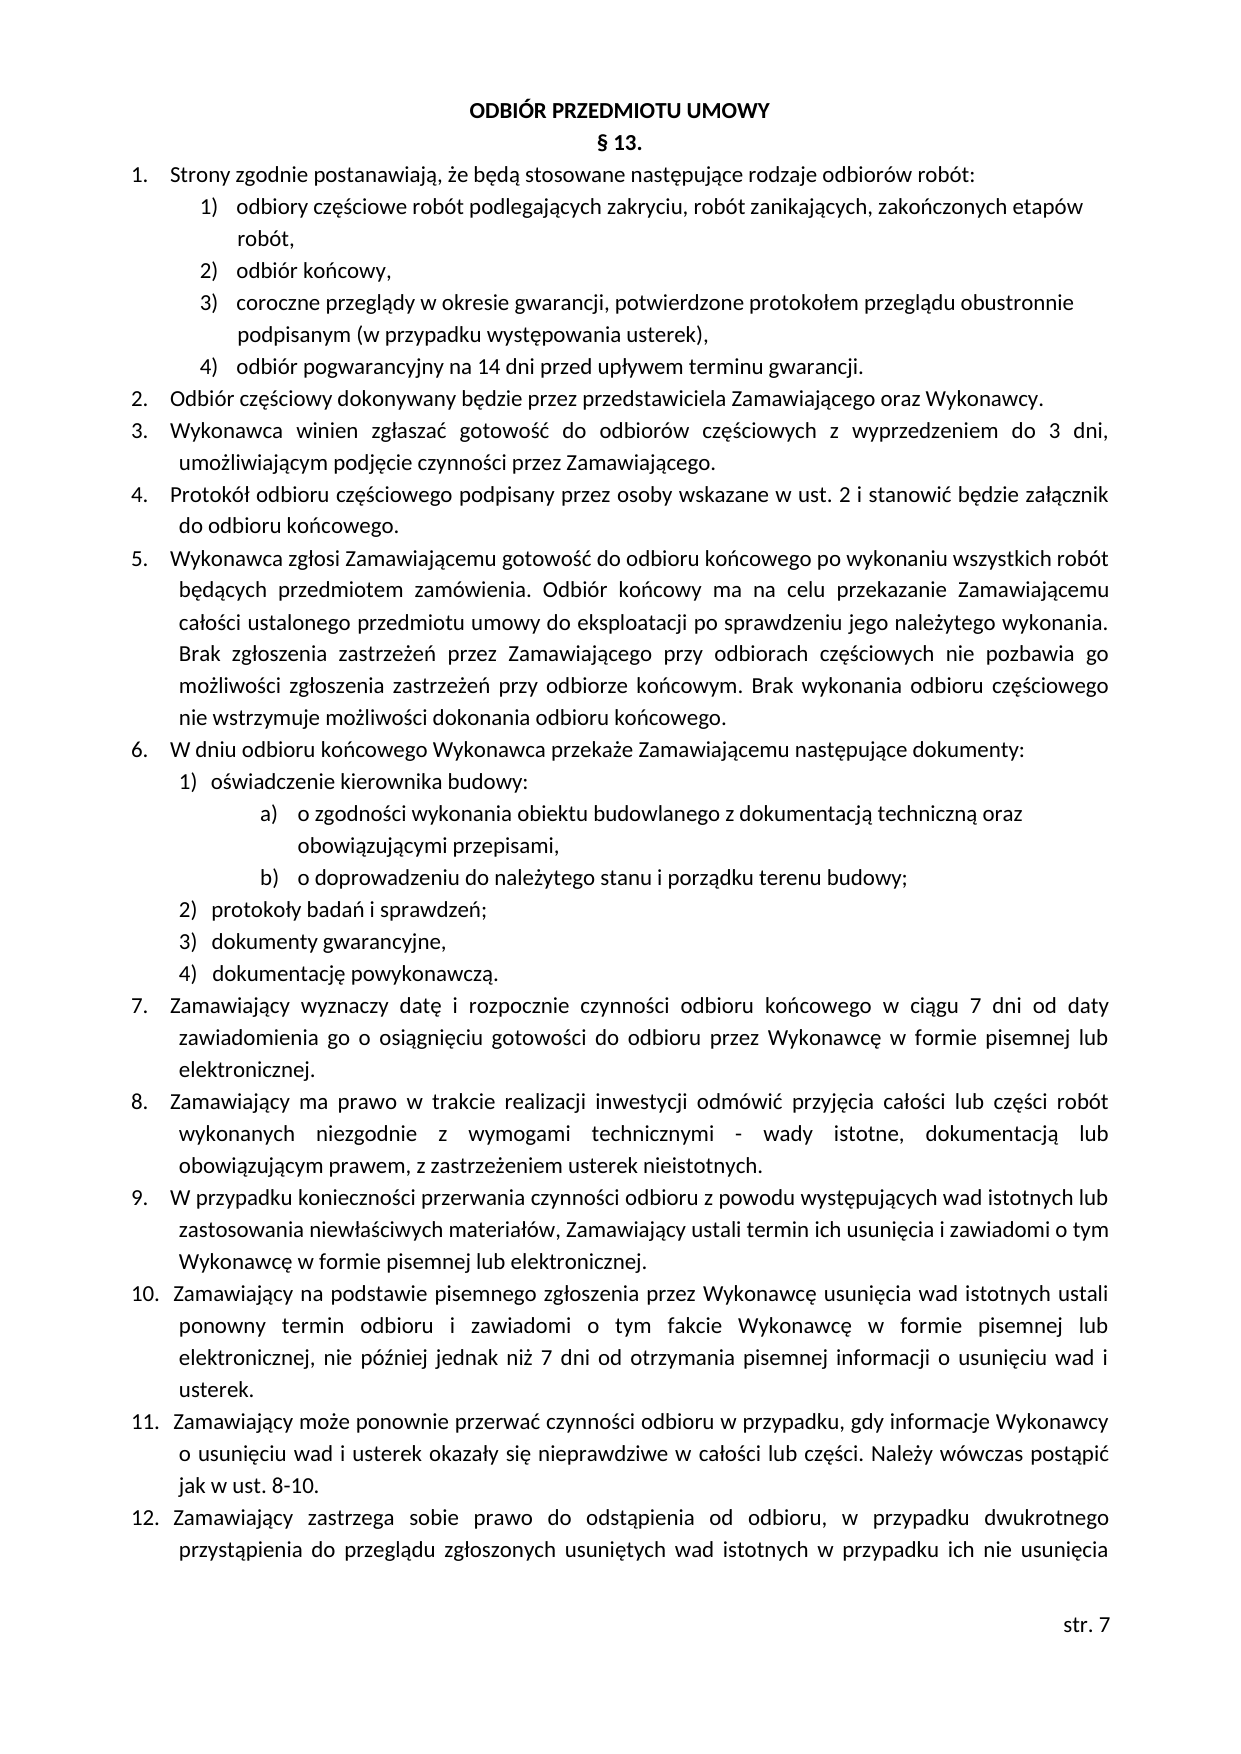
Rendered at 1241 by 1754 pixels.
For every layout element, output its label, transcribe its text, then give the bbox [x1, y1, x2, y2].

list protokoły badań i sprawdzeń; [179, 892, 1110, 924]
list o doprowadzeniu do należytego stanu i porządku terenu budowy; [260, 860, 1110, 892]
list Zamawiający ma prawo w trakcie realizacji inwestycji odmówić przyjęcia całości lub części robót wykonanych niezgodnie z wymogami technicznymi - wady istotne, dokumentacją lub obowiązującym prawem, z zastrzeżeniem usterek nieistotnych. [131, 1084, 1110, 1180]
list Zamawiający na podstawie pisemnego zgłoszenia przez Wykonawcę usunięcia wad istotnych ustali ponowny termin odbioru i zawiadomi o tym fakcie Wykonawcę w formie pisemnej lub elektronicznej, nie później jednak niż 7 dni od otrzymania pisemnej informacji o usunięciu wad i usterek. [131, 1276, 1110, 1404]
list dokumenty gwarancyjne, [179, 924, 1110, 956]
list odbiory częściowe robót podlegających zakryciu, robót zanikających, zakończonych etapów robót, [199, 189, 1110, 253]
list odbiór końcowy, [199, 253, 1110, 284]
list Wykonawca winien zgłaszać gotowość do odbiorów częściowych z wyprzedzeniem do 3 dni, umożliwiającym podjęcie czynności przez Zamawiającego. [131, 412, 1110, 476]
text ODBIÓR PRZEDMIOTU UMOWY § 13. [131, 93, 1108, 157]
list o zgodności wykonania obiektu budowlanego z dokumentacją techniczną oraz obowiązującymi przepisami, [260, 796, 1110, 860]
list oświadczenie kierownika budowy: [179, 764, 1110, 796]
list Wykonawca zgłosi Zamawiającemu gotowość do odbioru końcowego po wykonaniu wszystkich robót będących przedmiotem zamówienia. Odbiór końcowy ma na celu przekazanie Zamawiającemu całości ustalonego przedmiotu umowy do eksploatacji po sprawdzeniu jego należytego wykonania. Brak zgłoszenia zastrzeżeń przez Zamawiającego przy odbiorach częściowych nie pozbawia go możliwości zgłoszenia zastrzeżeń przy odbiorze końcowym. Brak wykonania odbioru częściowego nie wstrzymuje możliwości dokonania odbioru końcowego. [131, 540, 1110, 732]
list Protokół odbioru częściowego podpisany przez osoby wskazane w ust. 2 i stanowić będzie załącznik do odbioru końcowego. [131, 476, 1110, 540]
list Strony zgodnie postanawiają, że będą stosowane następujące rodzaje odbiorów robót: [131, 157, 1110, 189]
list Zamawiający może ponownie przerwać czynności odbioru w przypadku, gdy informacje Wykonawcy o usunięciu wad i usterek okazały się nieprawdziwe w całości lub części. Należy wówczas postąpić jak w ust. 8-10. [131, 1404, 1110, 1500]
list dokumentację powykonawczą. [179, 956, 1110, 988]
list odbiór pogwarancyjny na 14 dni przed upływem terminu gwarancji. [199, 348, 1110, 381]
list Zamawiający wyznaczy datę i rozpocznie czynności odbioru końcowego w ciągu 7 dni od daty zawiadomienia go o osiągnięciu gotowości do odbioru przez Wykonawcę w formie pisemnej lub elektronicznej. [131, 988, 1110, 1084]
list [131, 1500, 1110, 1564]
list W dniu odbioru końcowego Wykonawca przekaże Zamawiającemu następujące dokumenty: [131, 732, 1110, 764]
list Odbiór częściowy dokonywany będzie przez przedstawiciela Zamawiającego oraz Wykonawcy. [131, 381, 1110, 412]
list W przypadku konieczności przerwania czynności odbioru z powodu występujących wad istotnych lub zastosowania niewłaściwych materiałów, Zamawiający ustali termin ich usunięcia i zawiadomi o tym Wykonawcę w formie pisemnej lub elektronicznej. [131, 1180, 1110, 1276]
list coroczne przeglądy w okresie gwarancji, potwierdzone protokołem przeglądu obustronnie podpisanym (w przypadku występowania usterek), [199, 284, 1110, 348]
